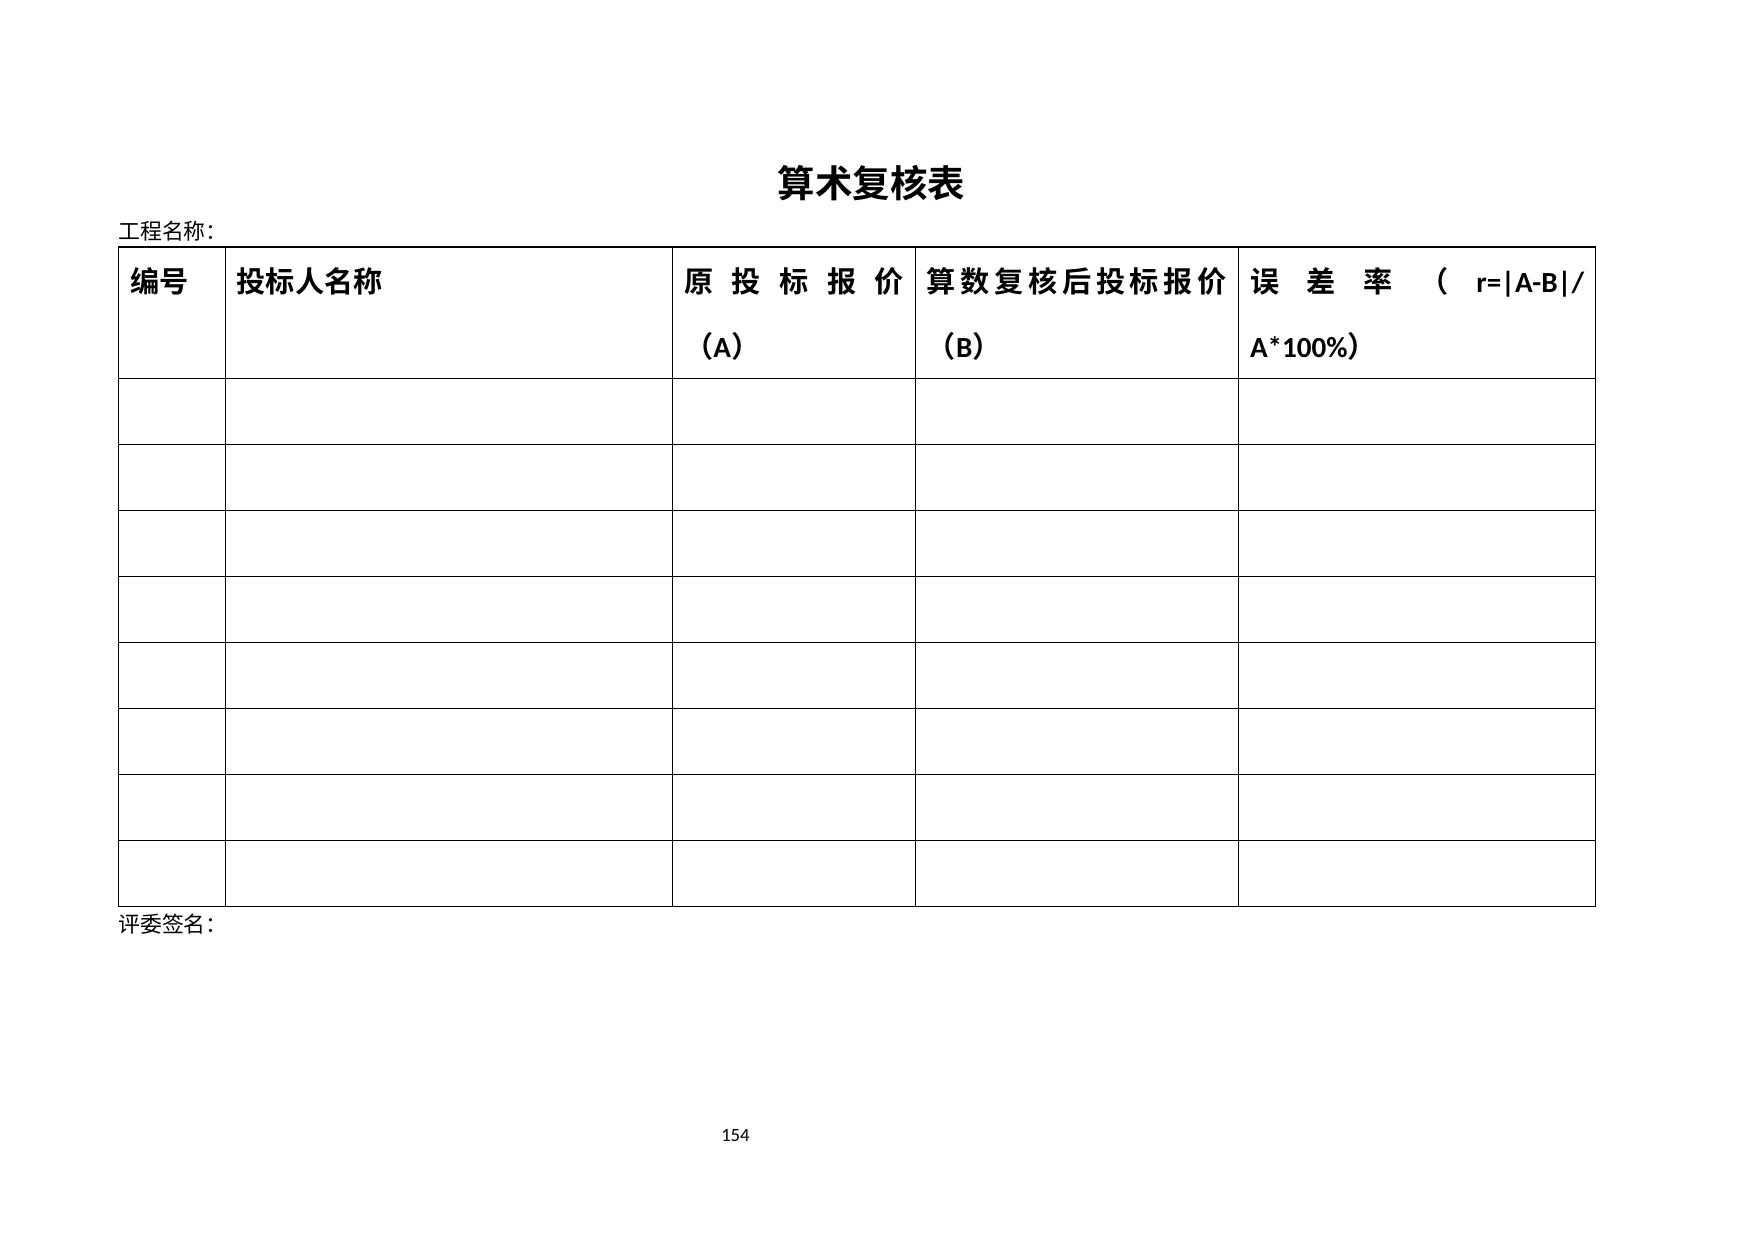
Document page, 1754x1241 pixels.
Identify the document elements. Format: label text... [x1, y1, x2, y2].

table_cell [916, 643, 1238, 708]
table_cell [916, 577, 1238, 642]
table_cell [226, 445, 672, 509]
table_header 编号 [119, 248, 225, 377]
table_cell [226, 577, 672, 642]
table_cell [226, 511, 672, 576]
table_cell [673, 775, 915, 840]
table_cell [1239, 445, 1595, 509]
table_cell [916, 841, 1238, 906]
table_cell [226, 379, 672, 443]
table_header 投标人名称 [226, 248, 672, 377]
table_cell [226, 643, 672, 708]
table_cell [1239, 775, 1595, 840]
table_cell [916, 445, 1238, 509]
table_cell [916, 709, 1238, 774]
table_cell [226, 841, 672, 906]
table_cell [226, 775, 672, 840]
table_cell [1239, 841, 1595, 906]
table_cell [673, 445, 915, 509]
table_cell [673, 709, 915, 774]
table_cell [673, 511, 915, 576]
table_cell [119, 841, 225, 906]
table_cell [673, 841, 915, 906]
text 算术复核表 [118, 149, 1624, 214]
text 评委签名： [118, 907, 1624, 939]
table_cell [673, 643, 915, 708]
text 工程名称： [118, 214, 1624, 246]
table_cell [119, 643, 225, 708]
table_cell [916, 379, 1238, 443]
table_cell [673, 577, 915, 642]
table_cell [1239, 379, 1595, 443]
table_cell [916, 511, 1238, 576]
table_cell [1239, 577, 1595, 642]
table_header 误差率（r=|A-B|/A*100%） [1239, 248, 1595, 377]
table_cell [119, 775, 225, 840]
table_cell [1239, 511, 1595, 576]
table_cell [916, 775, 1238, 840]
table_cell [226, 709, 672, 774]
table_cell [119, 445, 225, 509]
table_cell [119, 379, 225, 443]
table_cell [119, 577, 225, 642]
table_cell [119, 511, 225, 576]
table_cell [673, 379, 915, 443]
table_cell [1239, 643, 1595, 708]
table_cell [1239, 709, 1595, 774]
table_header 原投标报价（A） [673, 248, 915, 377]
table_header 算数复核后投标报价（B） [916, 248, 1238, 377]
table_cell [119, 709, 225, 774]
